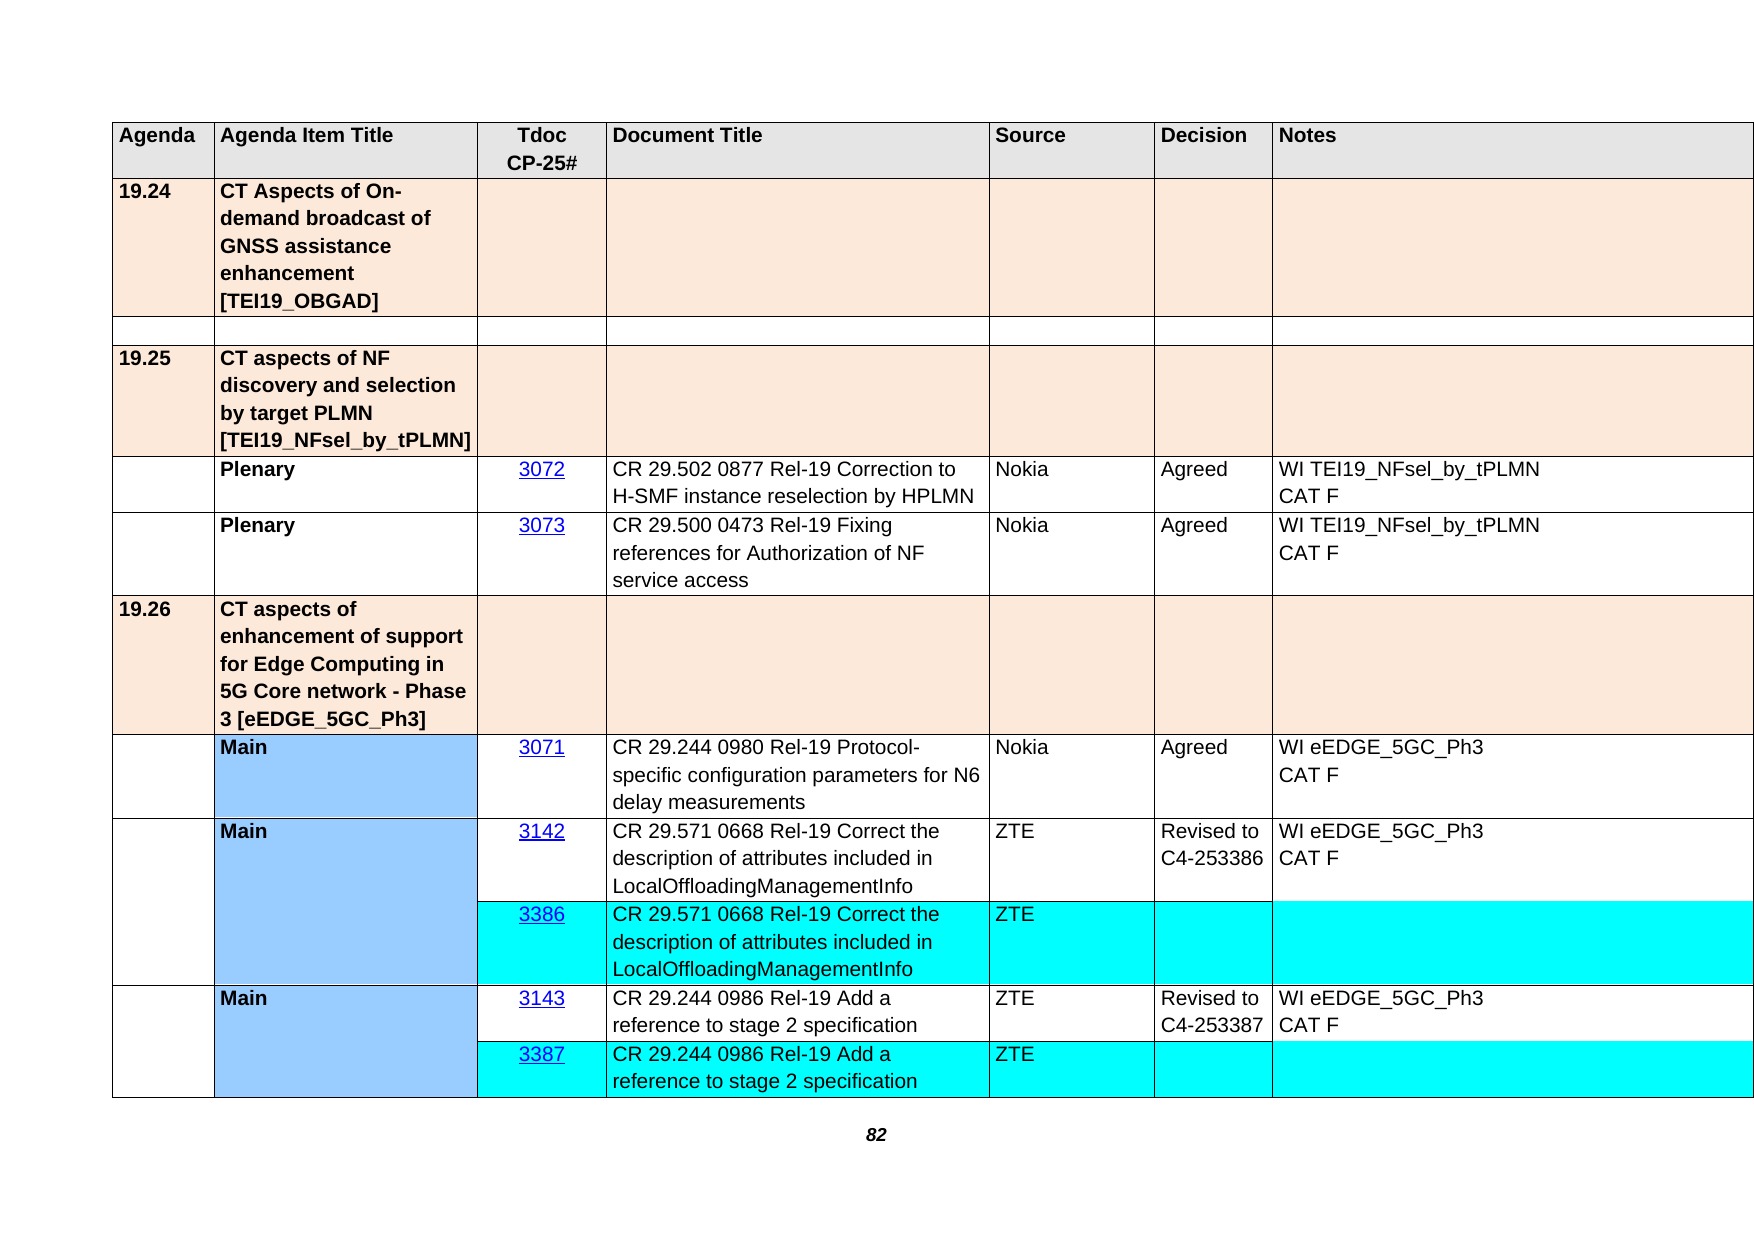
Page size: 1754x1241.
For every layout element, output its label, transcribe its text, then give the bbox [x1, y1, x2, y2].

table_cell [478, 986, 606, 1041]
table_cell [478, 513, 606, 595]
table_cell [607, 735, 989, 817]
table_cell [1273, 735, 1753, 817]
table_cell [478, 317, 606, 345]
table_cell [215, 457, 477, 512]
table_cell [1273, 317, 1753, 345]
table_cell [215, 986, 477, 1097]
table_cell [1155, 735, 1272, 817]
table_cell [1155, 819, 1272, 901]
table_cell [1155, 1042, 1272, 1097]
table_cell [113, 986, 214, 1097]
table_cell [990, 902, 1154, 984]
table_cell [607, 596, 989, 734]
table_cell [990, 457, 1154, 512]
table_header Notes [1273, 123, 1753, 178]
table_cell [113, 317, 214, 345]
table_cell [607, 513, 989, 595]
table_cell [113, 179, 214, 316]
table_header Agenda Item Title [215, 123, 477, 178]
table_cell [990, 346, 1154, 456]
table_header Tdoc CP-25# [478, 123, 606, 178]
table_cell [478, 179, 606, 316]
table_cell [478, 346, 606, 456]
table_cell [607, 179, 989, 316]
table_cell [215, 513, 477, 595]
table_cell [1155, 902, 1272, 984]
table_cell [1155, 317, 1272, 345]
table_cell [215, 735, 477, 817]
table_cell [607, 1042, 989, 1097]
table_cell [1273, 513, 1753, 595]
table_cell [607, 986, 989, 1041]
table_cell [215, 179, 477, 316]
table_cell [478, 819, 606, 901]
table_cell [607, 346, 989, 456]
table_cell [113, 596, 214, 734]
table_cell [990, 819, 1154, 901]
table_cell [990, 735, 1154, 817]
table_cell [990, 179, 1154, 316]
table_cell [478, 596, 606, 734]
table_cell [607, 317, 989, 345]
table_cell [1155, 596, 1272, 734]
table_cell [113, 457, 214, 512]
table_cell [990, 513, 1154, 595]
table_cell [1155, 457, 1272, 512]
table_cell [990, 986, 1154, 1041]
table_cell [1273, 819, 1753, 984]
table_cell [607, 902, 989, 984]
table_header Source [990, 123, 1154, 178]
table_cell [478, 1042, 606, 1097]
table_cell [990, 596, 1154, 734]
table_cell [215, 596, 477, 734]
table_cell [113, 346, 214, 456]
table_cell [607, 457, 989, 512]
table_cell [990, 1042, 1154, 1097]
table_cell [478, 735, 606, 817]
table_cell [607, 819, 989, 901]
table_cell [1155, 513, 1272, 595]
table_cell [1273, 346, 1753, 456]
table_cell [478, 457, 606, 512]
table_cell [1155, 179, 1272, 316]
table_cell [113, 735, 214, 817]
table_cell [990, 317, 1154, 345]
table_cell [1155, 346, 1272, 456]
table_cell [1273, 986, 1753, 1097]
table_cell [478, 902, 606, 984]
table_header Decision [1155, 123, 1272, 178]
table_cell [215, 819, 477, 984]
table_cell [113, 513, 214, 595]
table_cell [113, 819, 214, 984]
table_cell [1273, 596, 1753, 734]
table_header Agenda [113, 123, 214, 178]
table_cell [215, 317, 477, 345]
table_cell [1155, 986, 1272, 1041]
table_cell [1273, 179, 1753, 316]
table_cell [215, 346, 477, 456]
table_header Document Title [607, 123, 989, 178]
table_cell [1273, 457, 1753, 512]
